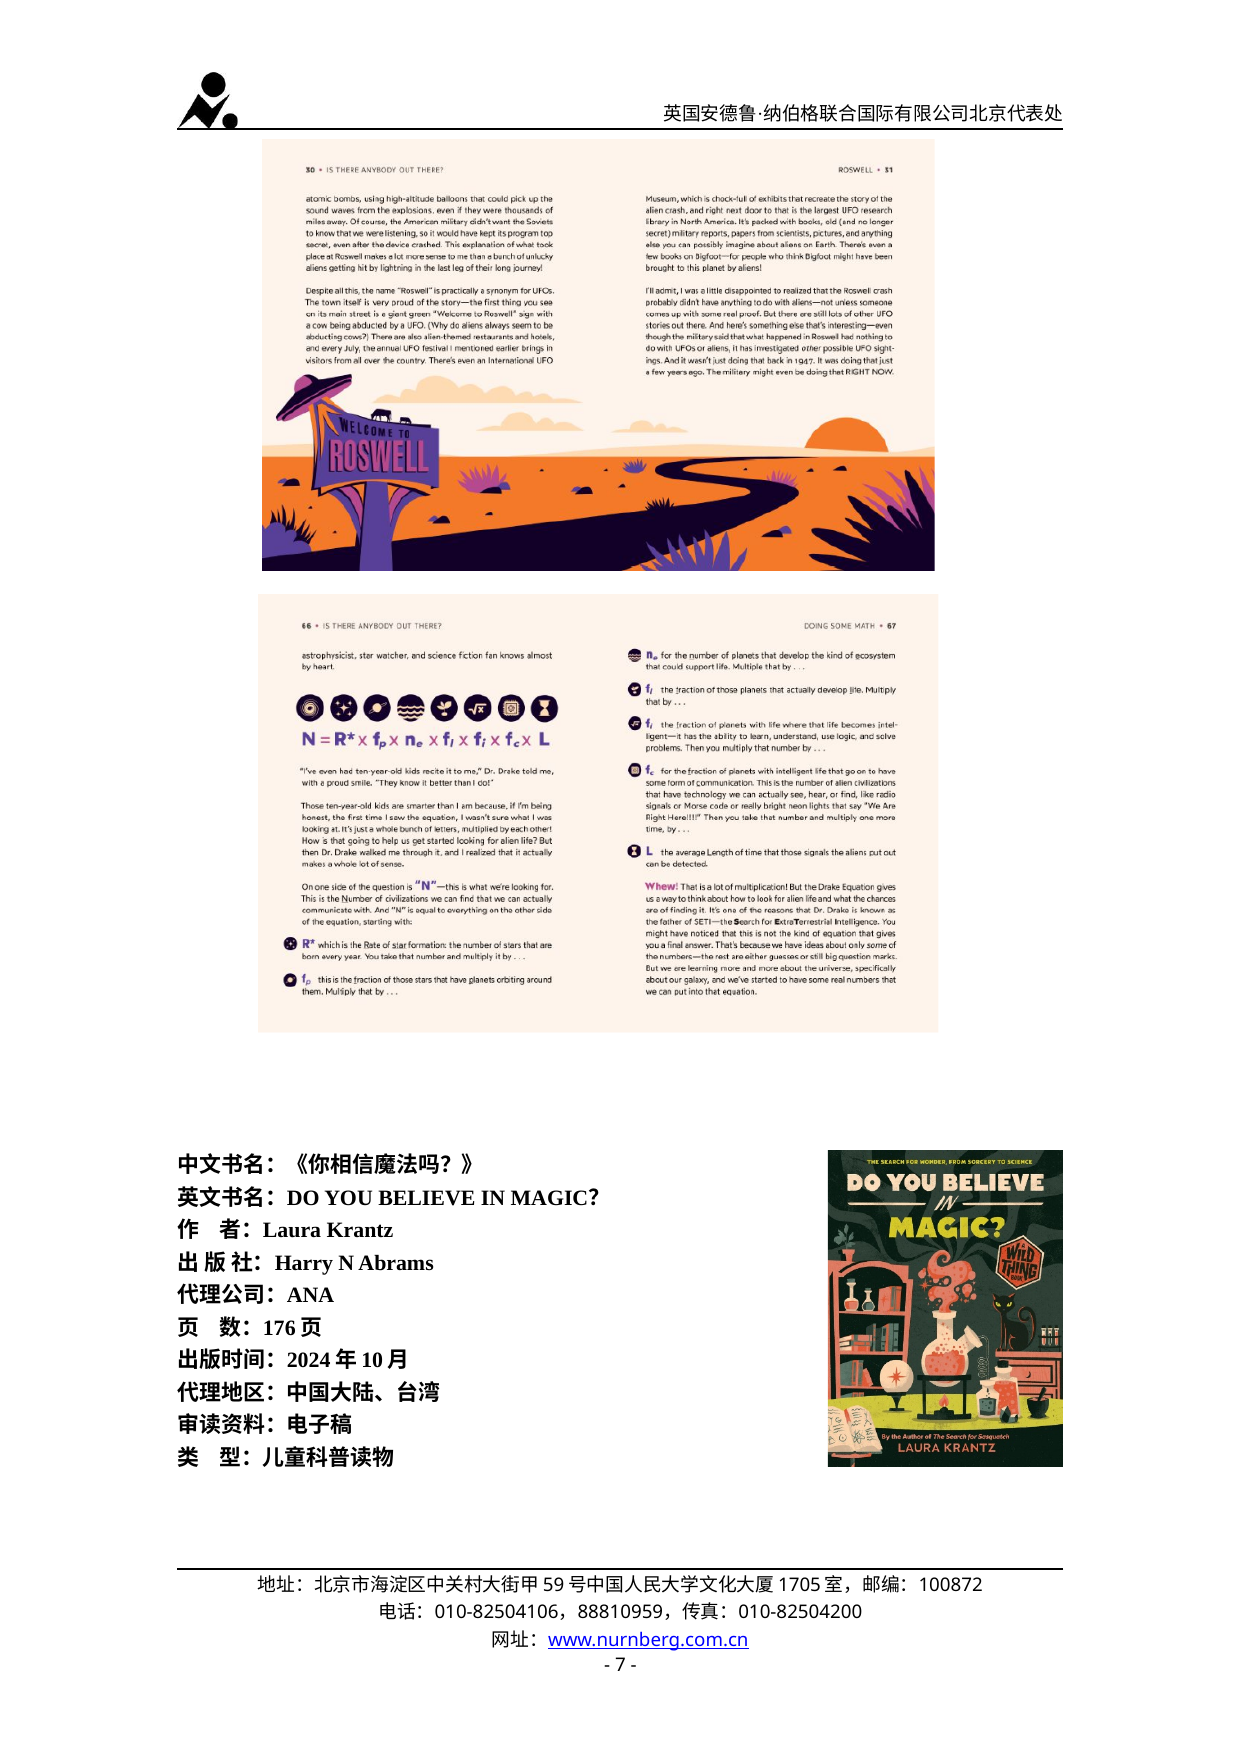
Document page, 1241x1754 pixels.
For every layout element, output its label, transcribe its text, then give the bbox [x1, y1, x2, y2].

text 代理公司：ANA [177, 1277, 827, 1309]
picture [258, 594, 939, 1033]
picture [261, 139, 935, 571]
text 代理地区：中国大陆、台湾 [177, 1374, 827, 1407]
text 出 版 社：Harry N Abrams [177, 1244, 827, 1277]
text 出版时间：2024年10月 [177, 1342, 827, 1374]
text 英文书名：DO YOU BELIEVE IN MAGIC？ [177, 1179, 827, 1212]
text 页 数：176页 [177, 1309, 827, 1342]
text 审读资料：电子稿 [177, 1407, 827, 1439]
text 类 型：儿童科普读物 [177, 1439, 1063, 1472]
picture [827, 1150, 1063, 1467]
text 作 者：Laura Krantz [177, 1212, 827, 1244]
picture [177, 72, 238, 128]
text 中文书名：《你相信魔法吗？》 [177, 1147, 1063, 1179]
